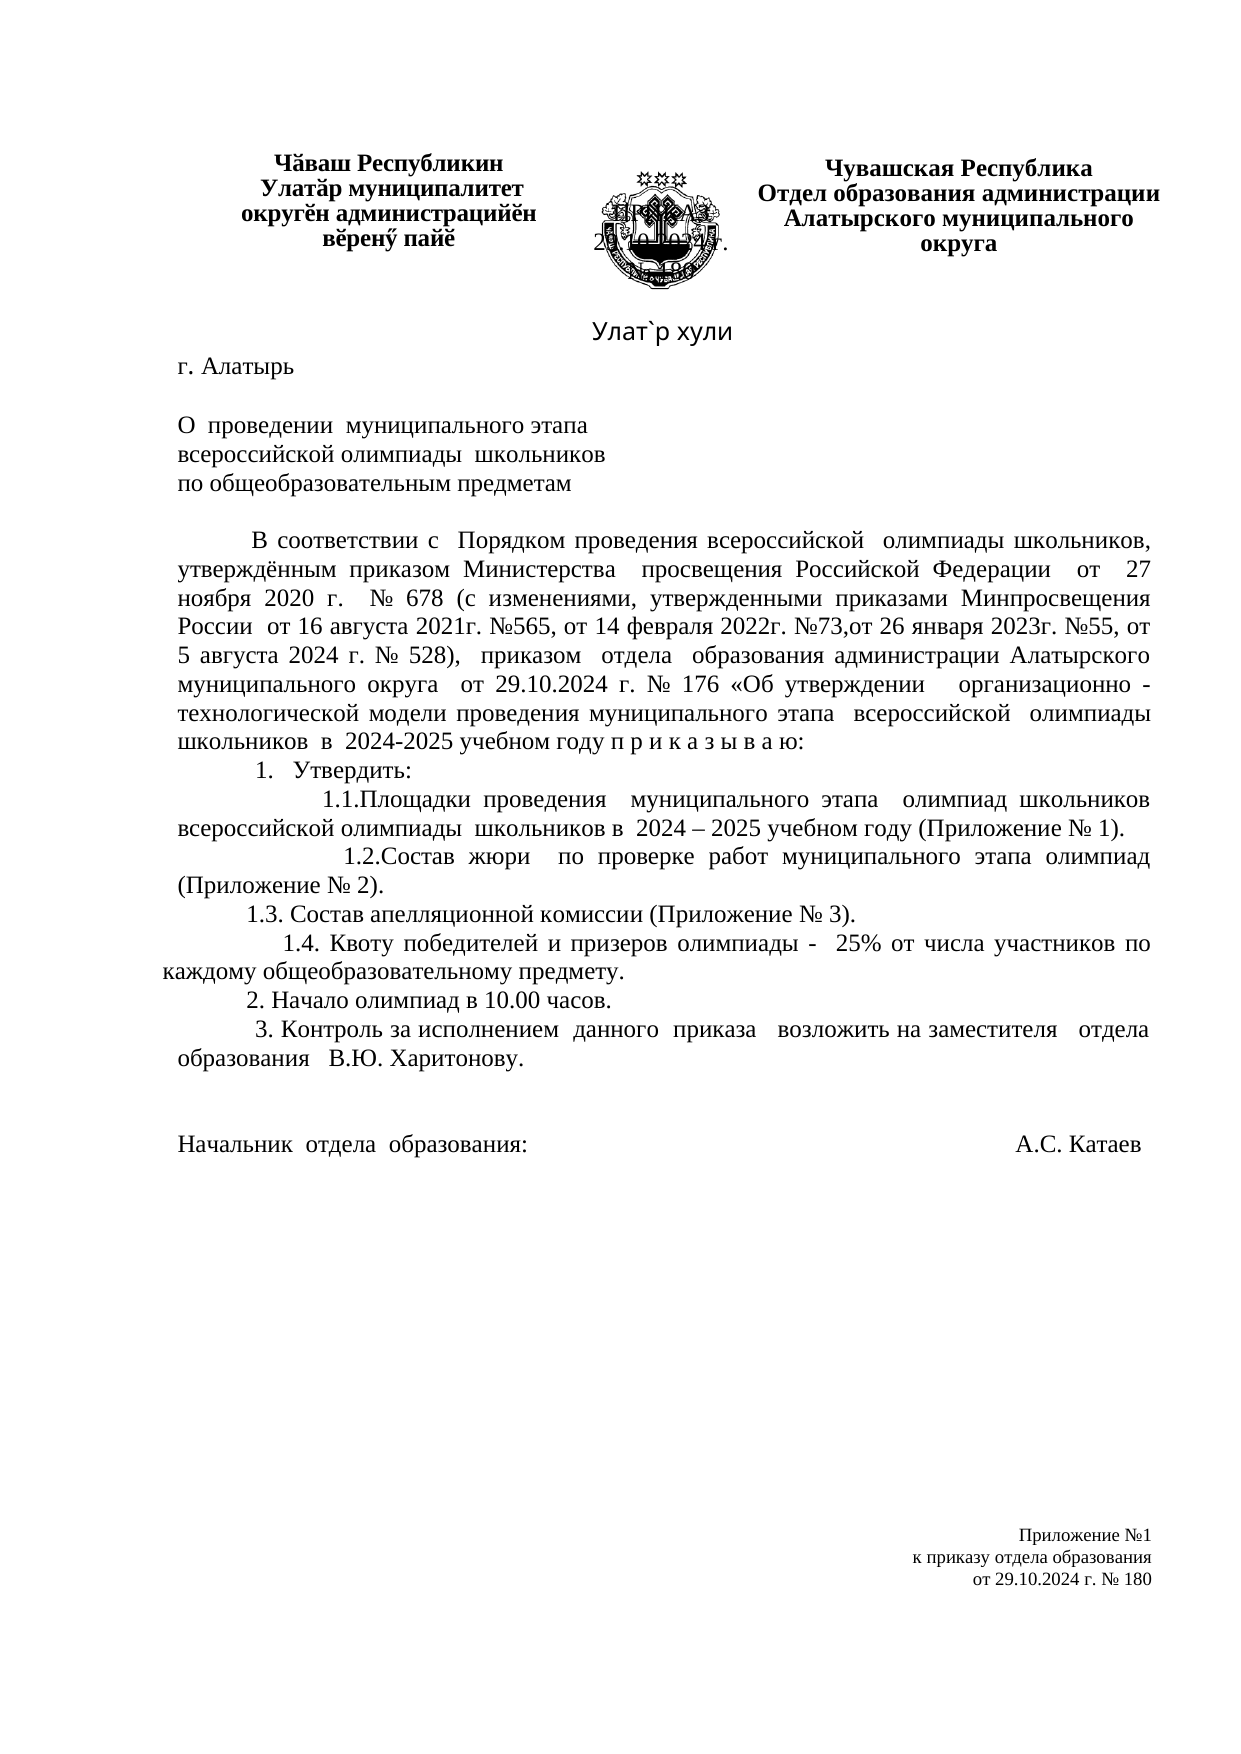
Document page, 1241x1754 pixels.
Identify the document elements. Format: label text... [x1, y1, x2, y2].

text 29.10.2024 г. № 180 [177, 227, 1152, 284]
text Приложение №1 [767, 1524, 1152, 1546]
text Чӑваш Республикин [145, 151, 573, 176]
text ПРИКАЗ [573, 198, 748, 227]
text округӗн администрацийӗн [145, 201, 573, 226]
picture [593, 284, 728, 294]
text 1.2.Состав жюри по проверке работ муниципального этапа олимпиад (Приложение № 2). [177, 841, 1152, 899]
text Улатӑр муниципалитет [145, 176, 573, 201]
text О проведении муниципального этапа [177, 410, 1152, 439]
text Алатырского муниципального округа [748, 206, 1169, 256]
text вӗренӳ пайӗ [145, 226, 573, 251]
text Улат`р хули г. Алатырь [177, 313, 1152, 381]
text 1.4. Квоту победителей и призеров олимпиады - 25% от числа участников по каждому общеобразовательному предмету. [162, 928, 1152, 985]
list Утвердить: [255, 755, 1152, 784]
text Начальник отдела образования: А.С. Катаев [177, 1129, 1152, 1158]
text Отдел образования администрации [748, 181, 1169, 206]
text к приказу отдела образования [767, 1546, 1152, 1567]
text 1.3. Состав апелляционной комиссии (Приложение № 3). [162, 899, 1152, 928]
text всероссийской олимпиады школьников [177, 439, 1152, 468]
picture [593, 166, 728, 198]
text 3. Контроль за исполнением данного приказа возложить на заместителя отдела образования В.Ю. Харитонову. [177, 1014, 1152, 1071]
text 1.1.Площадки проведения муниципального этапа олимпиад школьников всероссийской олимпиады школьников в 2024 – 2025 учебном году (Приложение № 1). [177, 784, 1152, 841]
text 2. Начало олимпиад в 10.00 часов. [162, 985, 1152, 1014]
text Чувашская Республика [748, 156, 1169, 181]
text по общеобразовательным предметам [177, 468, 1152, 496]
text от 29.10.2024 г. № 180 [767, 1567, 1152, 1589]
text В соответствии с Порядком проведения всероссийской олимпиады школьников, утверждённым приказом Министерства просвещения Российской Федерации от 27 ноября 2020 г. № 678 (с изменениями, утвержденными приказами Минпросвещения России от 16 августа 2021г. №565, от 14 февраля 2022г. №73,от 26 января 2023г. №55, от 5 августа 2024 г. № 528), приказом отдела образования администрации Алатырского муниципального округа от 29.10.2024 г. № 176 «Об утверждении организационно - технологической модели проведения муниципального этапа всероссийской олимпиады школьников в 2024-2025 учебном году п р и к а з ы в а ю: [177, 525, 1152, 755]
